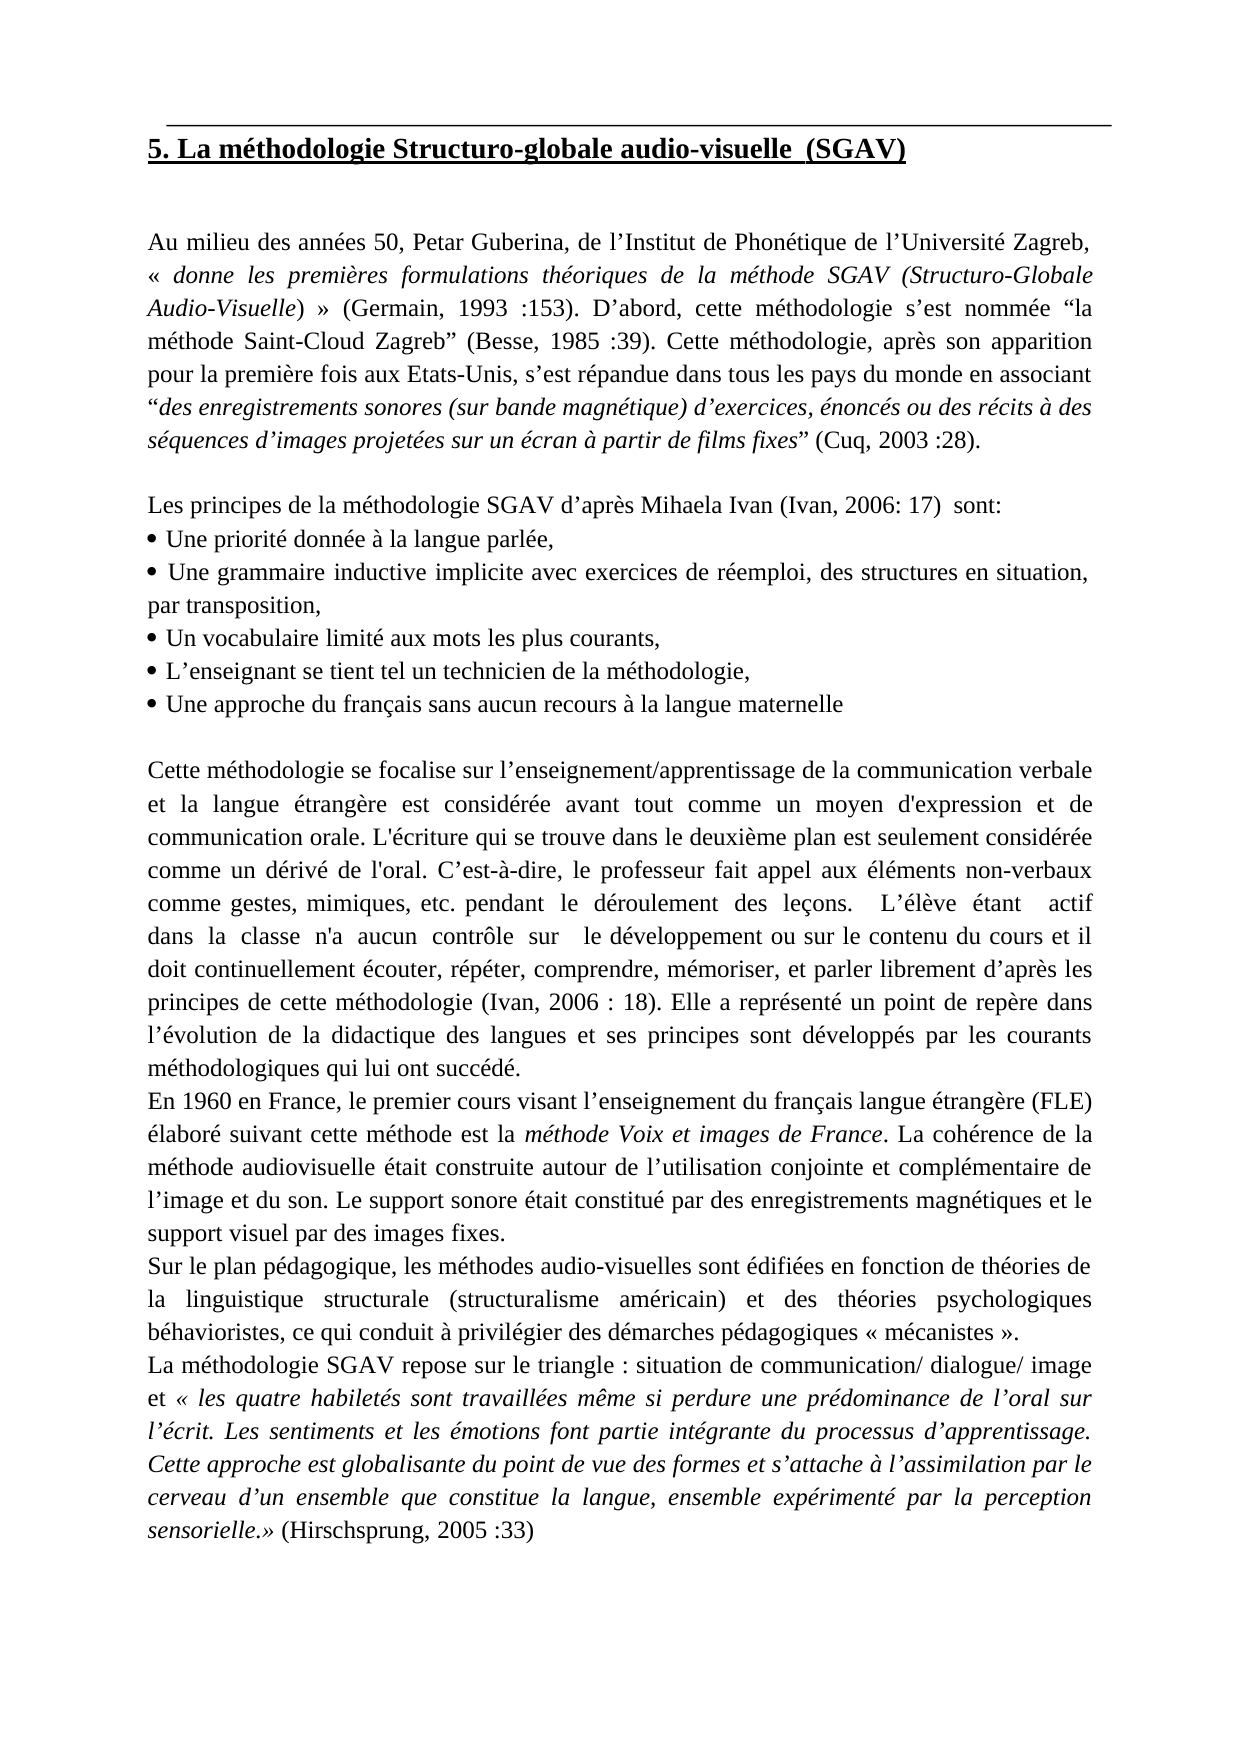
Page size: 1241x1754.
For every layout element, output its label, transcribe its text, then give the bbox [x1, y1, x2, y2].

list Un vocabulaire limité aux mots les plus courants, [147, 623, 1115, 652]
text Sur le plan pédagogique, les méthodes audio-visuelles sont édifiées en fonction de théories de la linguistique structurale (structuralisme américain) et des théories psychologiques béhavioristes, ce qui conduit à privilégier des démarches pédagogiques « mécanistes ». [147, 1251, 1092, 1346]
text En 1960 en France, le premier cours visant l’enseignement du français langue étrangère (FLE) élaboré suivant cette méthode est la méthode Voix et images de France. La cohérence de la méthode audiovisuelle était construite autour de l’utilisation conjointe et complémentaire de l’image et du son. Le support sonore était constitué par des enregistrements magnétiques et le support visuel par des images fixes. [147, 1086, 1093, 1247]
list Une approche du français sans aucun recours à la langue maternelle [147, 689, 1115, 718]
list Une priorité donnée à la langue parlée, [147, 524, 1115, 553]
text La méthodologie SGAV repose sur le triangle : situation de communication/ dialogue/ image et « les quatre habiletés sont travaillées même si perdure une prédominance de l’oral sur l’écrit. Les sentiments et les émotions font partie intégrante du processus d’apprentissage. Cette approche est globalisante du point de vue des formes et s’attache à l’assimilation par le cerveau d’un ensemble que constitue la langue, ensemble expérimenté par la perception sensorielle.» (Hirschsprung, 2005 :33) [147, 1350, 1093, 1544]
subtitle La méthodologie Structuro-globale audio-visuelle (SGAV) [147, 132, 1115, 165]
list Une grammaire inductive implicite avec exercices de réemploi, des structures en situation, par transposition, [147, 557, 1091, 618]
text Au milieu des années 50, Petar Guberina, de l’Institut de Phonétique de l’Université Zagreb, [147, 227, 1115, 255]
text Cette méthodologie se focalise sur l’enseignement/apprentissage de la communication verbale et la langue étrangère est considérée avant tout comme un moyen d'expression et de communication orale. L'écriture qui se trouve dans le deuxième plan est seulement considérée comme un dérivé de l'oral. C’est-à-dire, le professeur fait appel aux éléments non-verbaux comme gestes, mimiques, etc. pendant le déroulement des leçons. L’élève étant actif dans la classe n'a aucun contrôle sur le développement ou sur le contenu du cours et il doit continuellement écouter, répéter, comprendre, mémoriser, et parler librement d’après les principes de cette méthodologie (Ivan, 2006 : 18). Elle a représenté un point de repère dans l’évolution de la didactique des langues et ses principes sont développés par les courants méthodologiques qui lui ont succédé. [147, 756, 1093, 1082]
list L’enseignant se tient tel un technicien de la méthodologie, [147, 656, 1115, 685]
text Les principes de la méthodologie SGAV d’après Mihaela Ivan (Ivan, 2006: 17) sont: [147, 491, 1115, 519]
text « donne les premières formulations théoriques de la méthode SGAV (Structuro-Globale Audio-Visuelle) » (Germain, 1993 :153). D’abord, cette méthodologie s’est nommée “la méthode Saint-Cloud Zagreb” (Besse, 1985 :39). Cette méthodologie, après son apparition pour la première fois aux Etats-Unis, s’est répandue dans tous les pays du monde en associant “des enregistrements sonores (sur bande magnétique) d’exercices, énoncés ou des récits à des séquences d’images projetées sur un écran à partir de films fixes” (Cuq, 2003 :28). [147, 260, 1093, 453]
